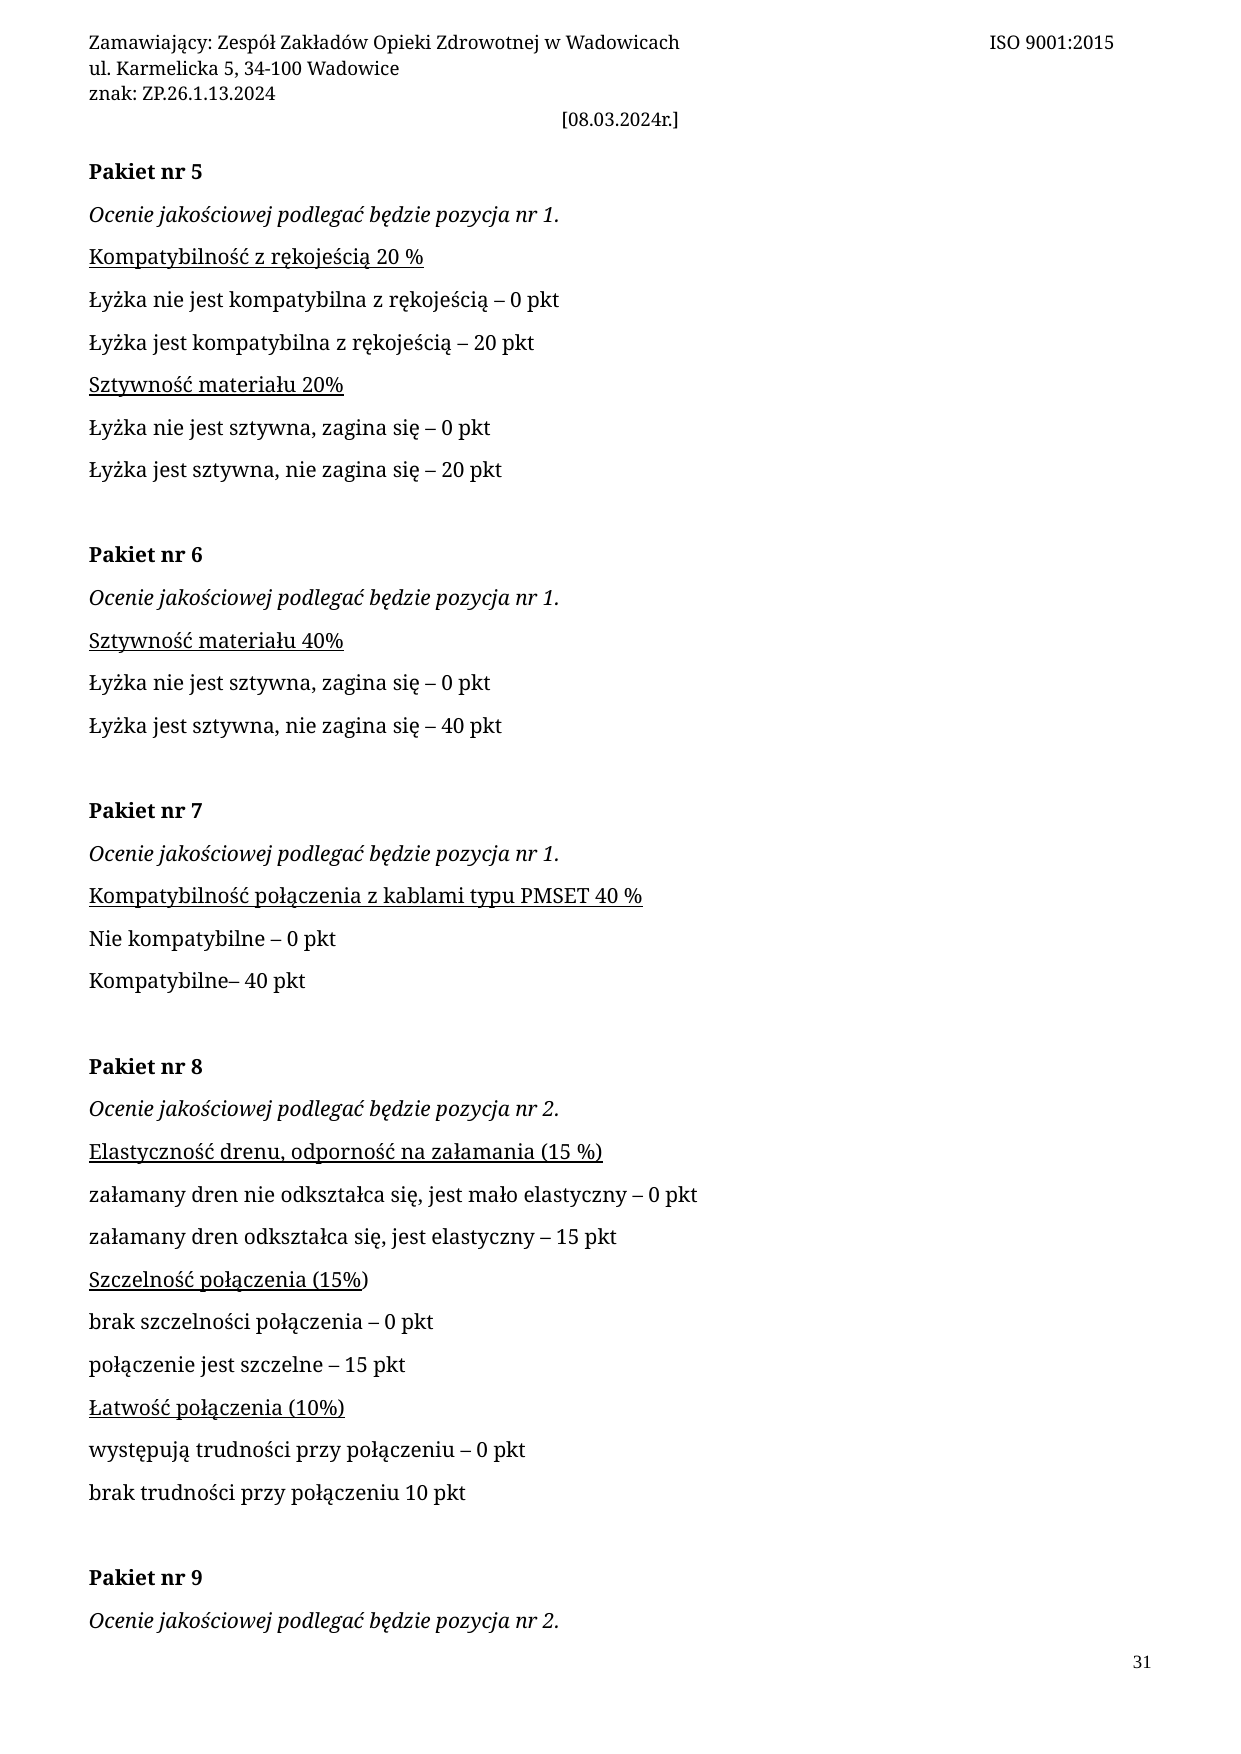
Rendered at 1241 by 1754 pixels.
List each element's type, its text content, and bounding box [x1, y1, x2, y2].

text Pakiet nr 7 [89, 796, 1152, 825]
text połączenie jest szczelne – 15 pkt [89, 1350, 1152, 1378]
text Sztywność materiału 20% [89, 370, 1152, 399]
text Kompatybilne– 40 pkt [89, 967, 1152, 995]
text brak trudności przy połączeniu 10 pkt [89, 1478, 1152, 1506]
text występują trudności przy połączeniu – 0 pkt [89, 1435, 1152, 1464]
text Pakiet nr 9 [89, 1563, 1152, 1592]
text Ocenie jakościowej podlegać będzie pozycja nr 1. [89, 583, 1152, 612]
text Kompatybilność z rękojeścią 20 % [89, 242, 1152, 271]
text brak szczelności połączenia – 0 pkt [89, 1307, 1152, 1336]
text Sztywność materiału 40% [89, 626, 1152, 654]
text Nie kompatybilne – 0 pkt [89, 924, 1152, 952]
text Łyżka jest sztywna, nie zagina się – 40 pkt [89, 711, 1152, 739]
text Łyżka nie jest sztywna, zagina się – 0 pkt [89, 668, 1152, 697]
text Łyżka jest sztywna, nie zagina się – 20 pkt [89, 455, 1152, 484]
text Ocenie jakościowej podlegać będzie pozycja nr 2. [89, 1094, 1152, 1123]
text Łyżka nie jest kompatybilna z rękojeścią – 0 pkt [89, 285, 1152, 313]
text załamany dren odkształca się, jest elastyczny – 15 pkt [89, 1222, 1152, 1251]
text Łyżka jest kompatybilna z rękojeścią – 20 pkt [89, 328, 1152, 356]
text Elastyczność drenu, odporność na załamania (15 %) [89, 1137, 1152, 1166]
text Ocenie jakościowej podlegać będzie pozycja nr 2. [89, 1606, 1152, 1634]
text Ocenie jakościowej podlegać będzie pozycja nr 1. [89, 839, 1152, 867]
text Łyżka nie jest sztywna, zagina się – 0 pkt [89, 413, 1152, 441]
text Pakiet nr 8 [89, 1052, 1152, 1080]
text Szczelność połączenia (15%) [89, 1265, 1152, 1293]
text Łatwość połączenia (10%) [89, 1393, 1152, 1421]
text Kompatybilność połączenia z kablami typu PMSET 40 % [89, 881, 1152, 910]
text Pakiet nr 5 [89, 157, 1152, 186]
text załamany dren nie odkształca się, jest mało elastyczny – 0 pkt [89, 1180, 1152, 1208]
text Pakiet nr 6 [89, 541, 1152, 569]
text Ocenie jakościowej podlegać będzie pozycja nr 1. [89, 200, 1152, 228]
